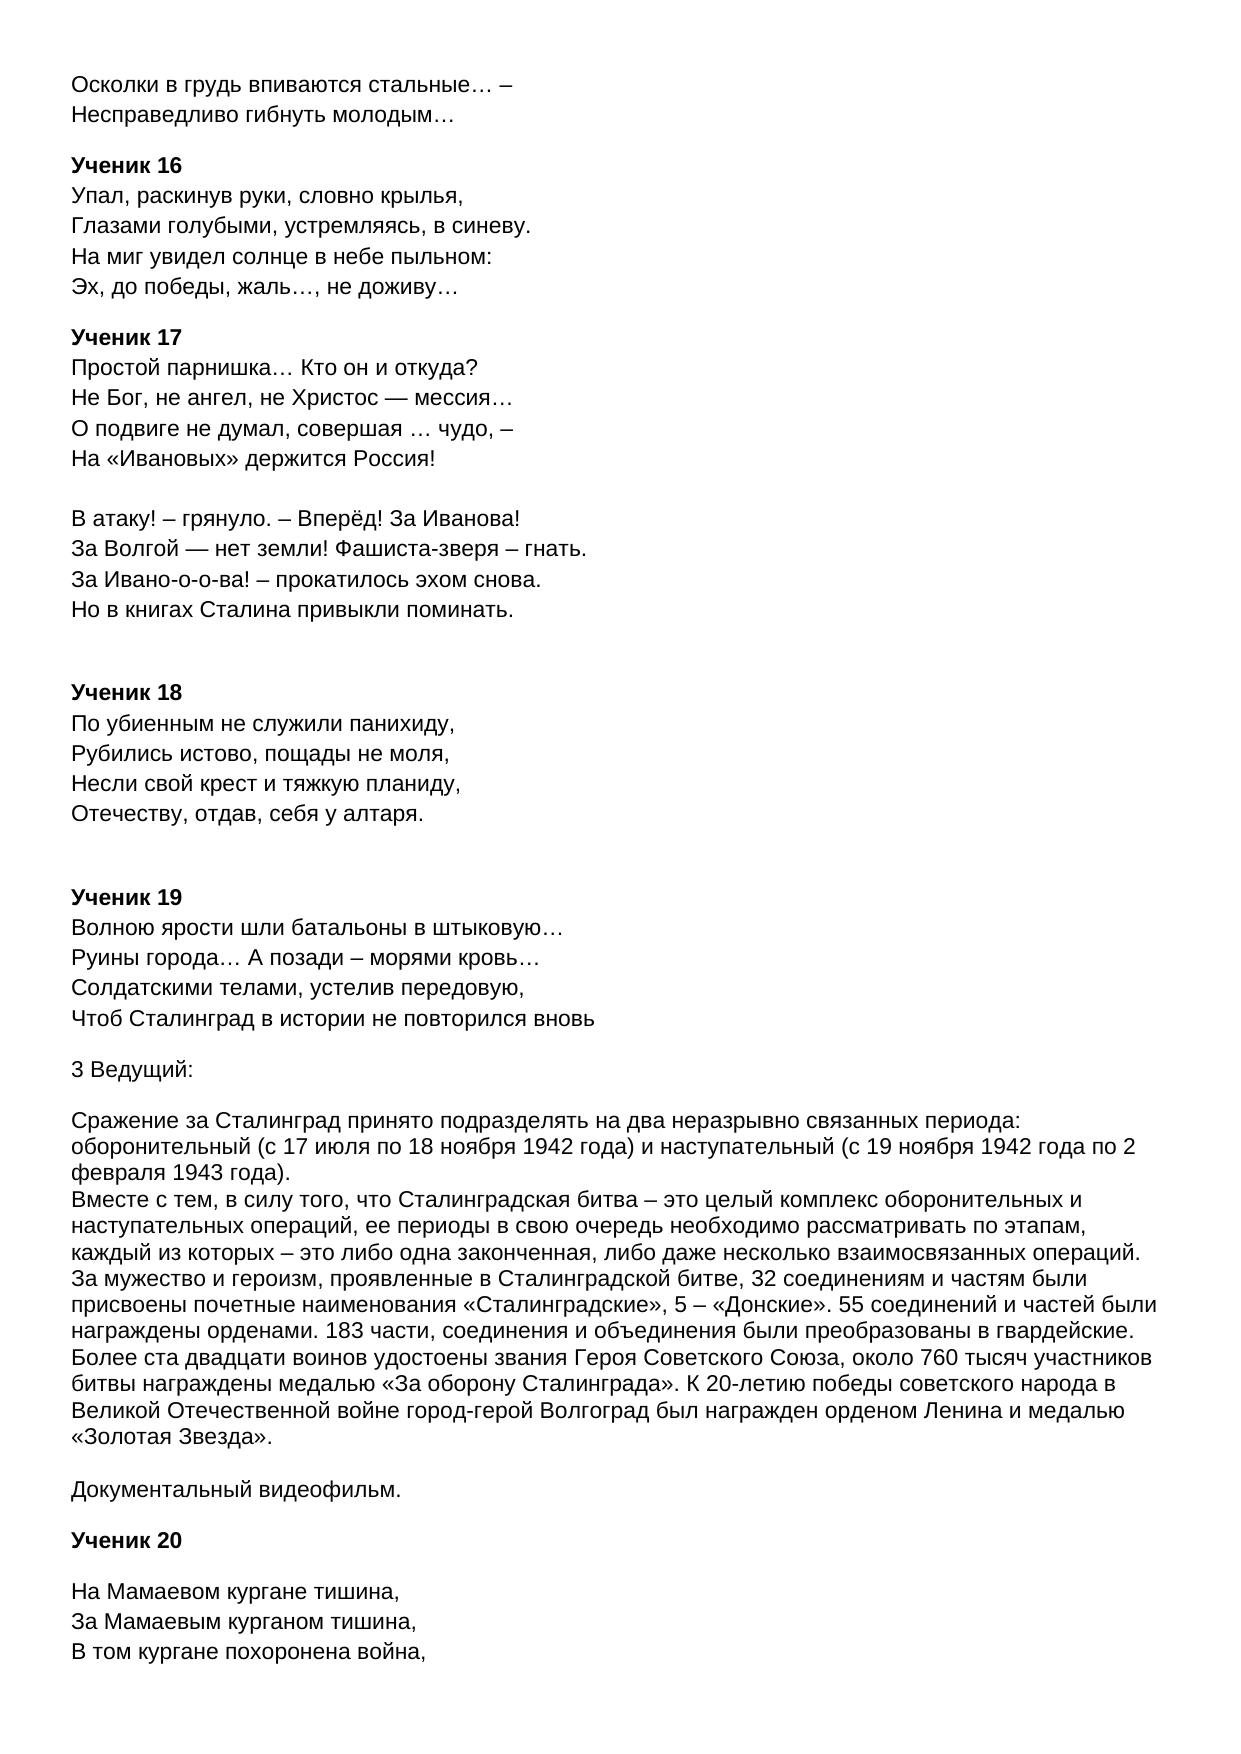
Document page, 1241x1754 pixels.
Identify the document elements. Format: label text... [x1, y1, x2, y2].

text Ученик 17 Простой парнишка… Кто он и откуда? Не Бог, не ангел, не Христос — мессия… О подвиге не думал, совершая … чудо, – На «Ивановых» держится Россия! В атаку! – грянуло. – Вперёд! За Иванова! За Волгой — нет земли! Фашиста-зверя – гнать. За Ивано-о-о-ва! – прокатилось эхом снова. Но в книгах Сталина привыкли поминать. [71, 324, 1169, 654]
text Ученик 16 Упал, раскинув руки, словно крылья, Глазами голубыми, устремляясь, в синеву. На миг увидел солнце в небе пыльном: Эх, до победы, жаль…, не доживу… [71, 152, 1169, 299]
text Вместе с тем, в силу того, что Сталинградская битва – это целый комплекс оборонительных и наступательных операций, ее периоды в свою очередь необходимо рассматривать по этапам, каждый из которых – это либо одна законченная, либо даже несколько взаимосвязанных операций. [71, 1186, 1169, 1265]
text Ученик 18 По убиенным не служили панихиду, Рубились истово, пощады не моля, Несли свой крест и тяжкую планиду, Отечеству, отдав, себя у алтаря. [71, 679, 1169, 859]
text Документальный видеофильм. [71, 1476, 1169, 1502]
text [71, 71, 1169, 127]
text Ученик 19 Волною ярости шли батальоны в штыковую… Руины города… А позади – морями кровь… Солдатскими телами, устелив передовую, Чтоб Сталинград в истории не повторился вновь [71, 884, 1169, 1031]
text Сражение за Сталинград принято подразделять на два неразрывно связанных периода: оборонительный (с 17 июля по 18 ноября 1942 года) и наступательный (с 19 ноября 1942 года по 2 февраля 1943 года). [71, 1107, 1169, 1186]
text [71, 1578, 1169, 1664]
text За мужество и героизм, проявленные в Сталинградской битве, 32 соединениям и частям были присвоены почетные наименования «Сталинградские», 5 – «Донские». 55 соединений и частей были награждены орденами. 183 части, соединения и объединения были преобразованы в гвардейские. Более ста двадцати воинов удостоены звания Героя Советского Союза, около 760 тысяч участников битвы награждены медалью «За оборону Сталинграда». К 20-летию победы советского народа в Великой Отечественной войне город-герой Волгоград был награжден орденом Ленина и медалью «Золотая Звезда». [71, 1265, 1169, 1449]
text Ученик 20 [71, 1527, 1169, 1553]
text 3 Ведущий: [71, 1056, 1169, 1082]
